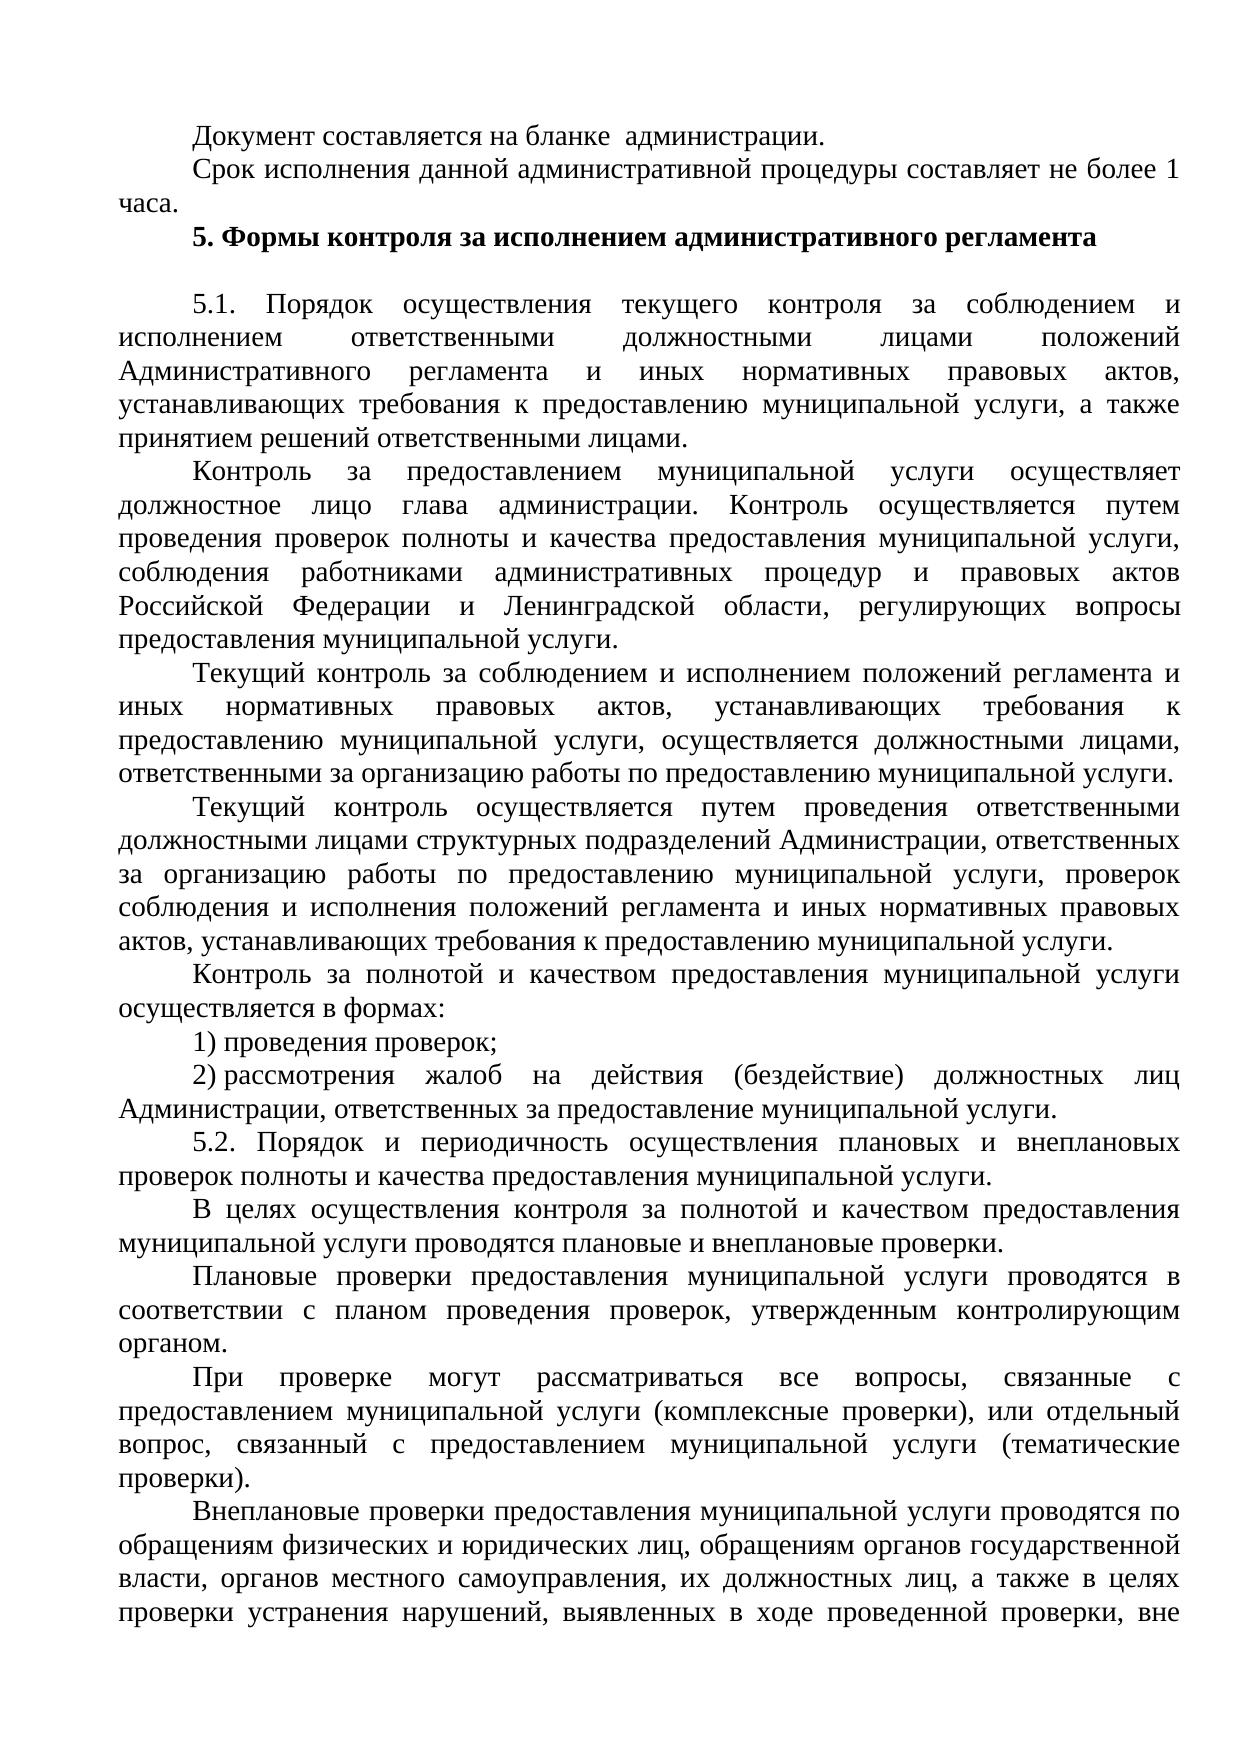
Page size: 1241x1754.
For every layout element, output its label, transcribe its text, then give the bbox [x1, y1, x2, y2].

text 2) рассмотрения жалоб на действия (бездействие) должностных лиц Администрации, ответственных за предоставление муниципальной услуги. [118, 1057, 1181, 1124]
text Контроль за полнотой и качеством предоставления муниципальной услуги осуществляется в формах: [118, 957, 1181, 1024]
text 1) проведения проверок; [118, 1024, 1181, 1057]
text Текущий контроль осуществляется путем проведения ответственными должностными лицами структурных подразделений Администрации, ответственных за организацию работы по предоставлению муниципальной услуги, проверок соблюдения и исполнения положений регламента и иных нормативных правовых актов, устанавливающих требования к предоставлению муниципальной услуги. [118, 789, 1181, 957]
text Срок исполнения данной административной процедуры составляет не более 1 часа. [118, 152, 1181, 219]
text Плановые проверки предоставления муниципальной услуги проводятся в соответствии с планом проведения проверок, утвержденным контролирующим органом. [118, 1258, 1181, 1359]
text Текущий контроль за соблюдением и исполнением положений регламента и иных нормативных правовых актов, устанавливающих требования к предоставлению муниципальной услуги, осуществляется должностными лицами, ответственными за организацию работы по предоставлению муниципальной услуги. [118, 655, 1181, 789]
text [118, 1493, 1181, 1627]
text При проверке могут рассматриваться все вопросы, связанные с предоставлением муниципальной услуги (комплексные проверки), или отдельный вопрос, связанный с предоставлением муниципальной услуги (тематические проверки). [118, 1359, 1181, 1493]
text Документ составляется на бланке администрации. [118, 118, 1181, 152]
text 5.2. Порядок и периодичность осуществления плановых и внеплановых проверок полноты и качества предоставления муниципальной услуги. [118, 1124, 1181, 1191]
text Контроль за предоставлением муниципальной услуги осуществляет должностное лицо глава администрации. Контроль осуществляется путем проведения проверок полноты и качества предоставления муниципальной услуги, соблюдения работниками административных процедур и правовых актов Российской Федерации и Ленинградской области, регулирующих вопросы предоставления муниципальной услуги. [118, 453, 1181, 655]
text В целях осуществления контроля за полнотой и качеством предоставления муниципальной услуги проводятся плановые и внеплановые проверки. [118, 1191, 1181, 1258]
text 5. Формы контроля за исполнением административного регламента [118, 219, 1181, 252]
text 5.1. Порядок осуществления текущего контроля за соблюдением и исполнением ответственными должностными лицами положений Административного регламента и иных нормативных правовых актов, устанавливающих требования к предоставлению муниципальной услуги, а также принятием решений ответственными лицами. [118, 286, 1181, 453]
